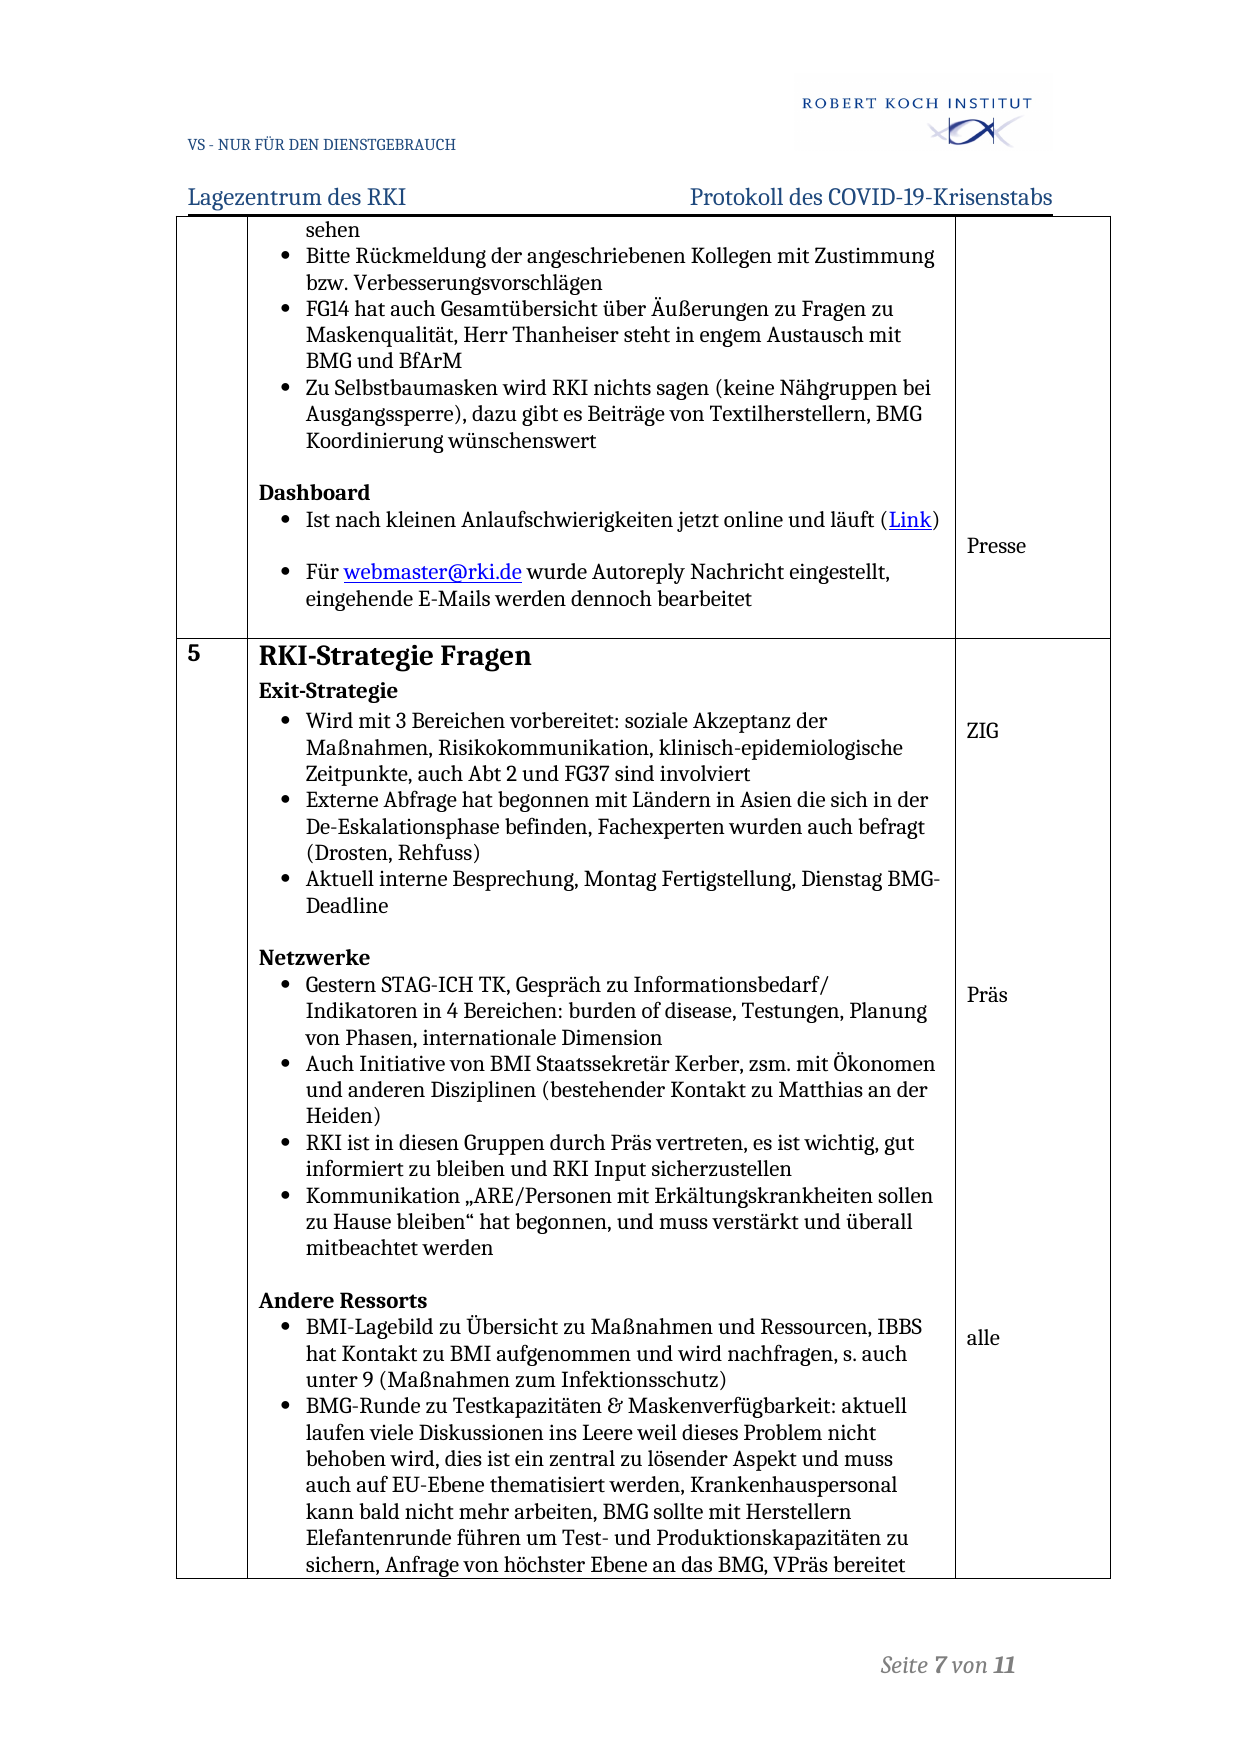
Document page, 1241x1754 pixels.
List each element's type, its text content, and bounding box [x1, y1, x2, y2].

table_cell 5 [177, 639, 247, 1578]
table_cell ZIG Präs alle [956, 639, 1110, 1578]
table_cell 4 [177, 217, 247, 638]
picture [794, 73, 1053, 151]
table_cell BZgA FG37 Präs Presse AL1/FG14 Presse [956, 217, 1110, 638]
